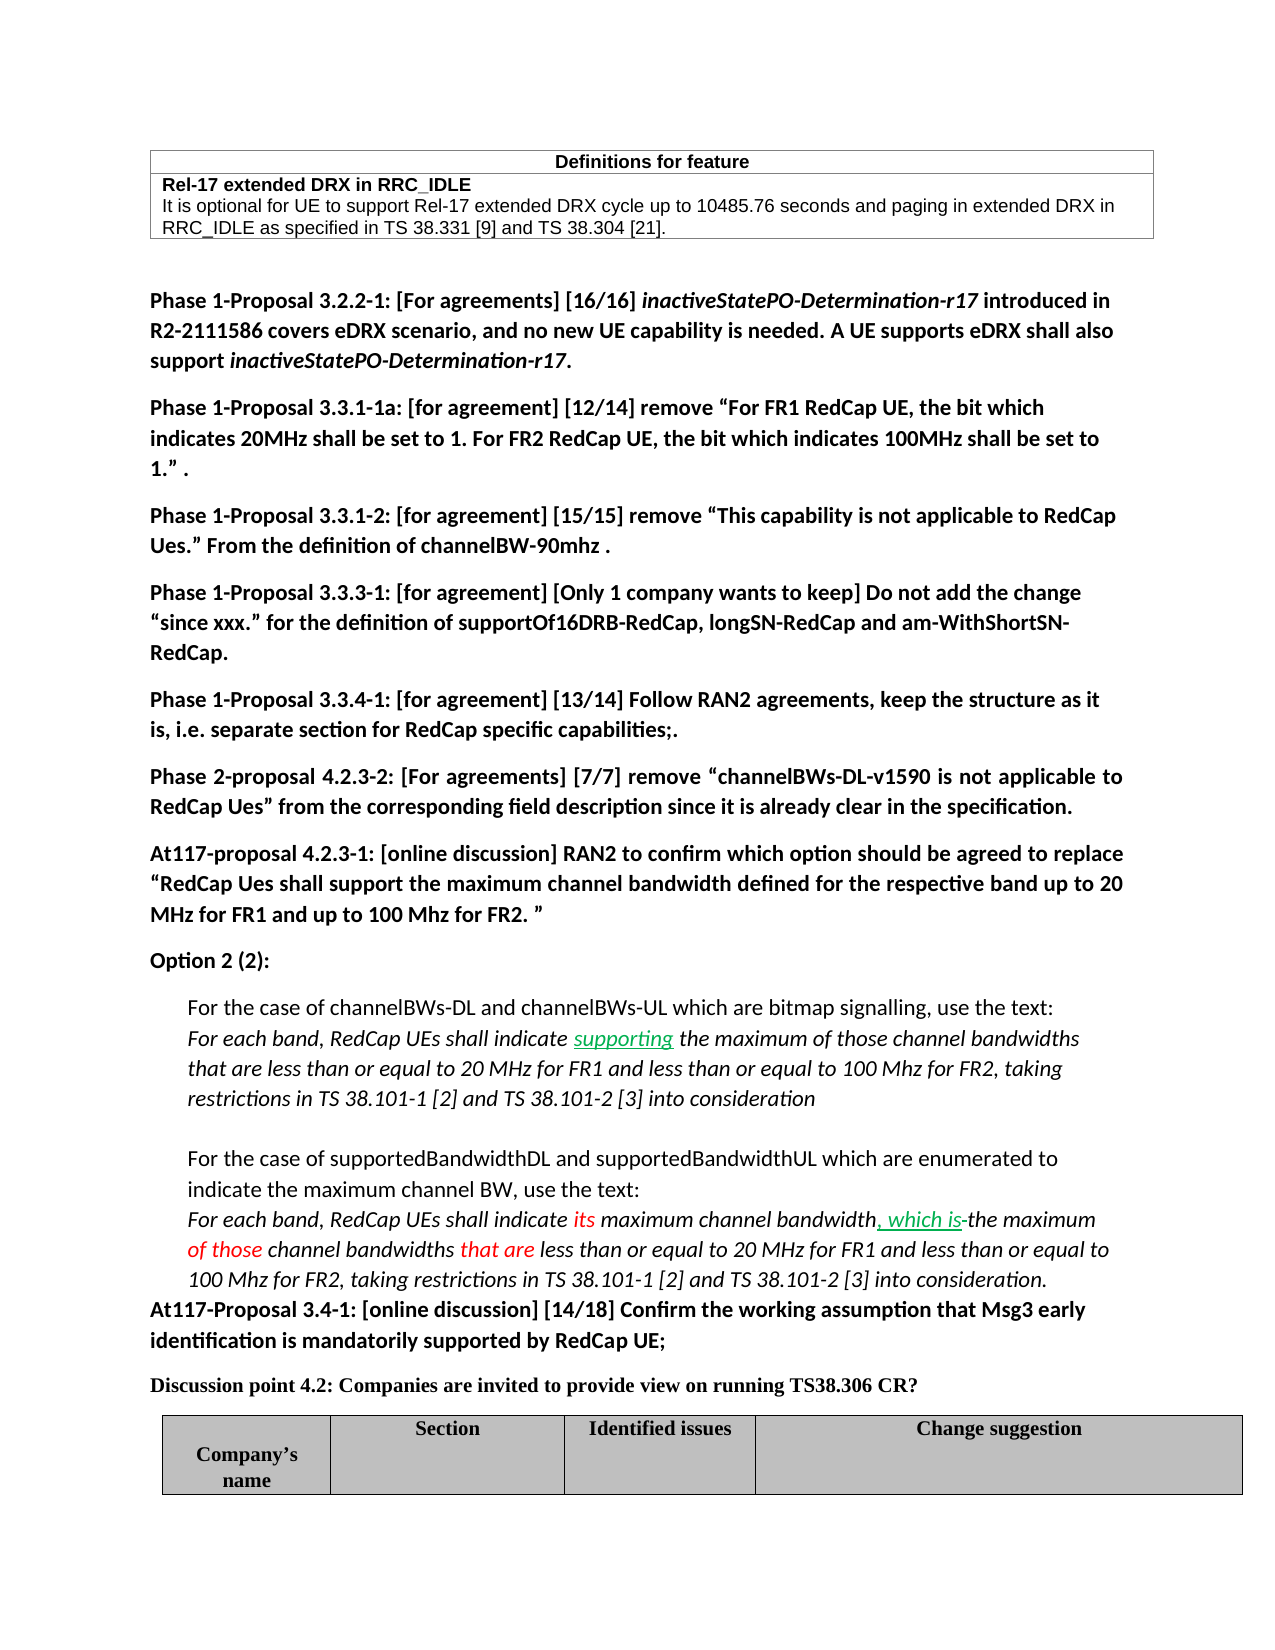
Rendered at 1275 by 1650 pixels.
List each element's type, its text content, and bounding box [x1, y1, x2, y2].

text Phase 2-proposal 4.2.3-2: [For agreements] [7/7] remove “channelBWs-DL-v1590 is not applicable to RedCap Ues” from the corresponding field description since it is already clear in the specification. [150, 762, 1125, 821]
text For each band, RedCap UEs shall indicate supporting the maximum of those channel bandwidths that are less than or equal to 20 MHz for FR1 and less than or equal to 100 Mhz for FR2, taking restrictions in TS 38.101-1 [2] and TS 38.101-2 [3] into consideration [187, 1024, 1125, 1112]
text Phase 1-Proposal 3.3.3-1: [for agreement] [Only 1 company wants to keep] Do not add the change “since xxx.” for the definition of supportOf16DRB-RedCap, longSN-RedCap and am-WithShortSN-RedCap. [150, 578, 1125, 666]
table_header Section [331, 1416, 564, 1494]
table_header Change suggestion [756, 1416, 1242, 1494]
text For the case of supportedBandwidthDL and supportedBandwidthUL which are enumerated to indicate the maximum channel BW, use the text: [187, 1144, 1125, 1203]
text At117-Proposal 3.4-1: [online discussion] [14/18] Confirm the working assumption that Msg3 early identification is mandatorily supported by RedCap UE; [150, 1296, 1125, 1354]
table_cell Rel-17 extended DRX in RRC_IDLE It is optional for UE to support Rel-17 extended DRX cycle up to 10485.76 seconds and paging in extended DRX in RRC_IDLE as specified in TS 38.331 [9] and TS 38.304 [21]. [151, 174, 1153, 238]
table_header Identified issues [565, 1416, 755, 1494]
text For each band, RedCap UEs shall indicate its maximum channel bandwidth, which is the maximum of those channel bandwidths that are less than or equal to 20 MHz for FR1 and less than or equal to 100 Mhz for FR2, taking restrictions in TS 38.101-1 [2] and TS 38.101-2 [3] into consideration. [187, 1205, 1125, 1293]
text Option 2 (2): [150, 947, 1125, 975]
text Discussion point 4.2: Companies are invited to provide view on running TS38.306 CR? [150, 1373, 1125, 1397]
text At117-proposal 4.2.3-1: [online discussion] RAN2 to confirm which option should be agreed to replace “RedCap Ues shall support the maximum channel bandwidth defined for the respective band up to 20 MHz for FR1 and up to 100 Mhz for FR2. ” [150, 839, 1125, 928]
table_header Company’s name [163, 1416, 330, 1494]
text For the case of channelBWs-DL and channelBWs-UL which are bitmap signalling, use the text: [187, 993, 1125, 1022]
text Phase 1-Proposal 3.3.4-1: [for agreement] [13/14] Follow RAN2 agreements, keep the structure as it is, i.e. separate section for RedCap specific capabilities;. [150, 685, 1125, 743]
text Phase 1-Proposal 3.3.1-2: [for agreement] [15/15] remove “This capability is not applicable to RedCap Ues.” From the definition of channelBW-90mhz . [150, 501, 1125, 559]
text Phase 1-Proposal 3.2.2-1: [For agreements] [16/16] inactiveStatePO-Determination-r17 introduced in R2-2111586 covers eDRX scenario, and no new UE capability is needed. A UE supports eDRX shall also support inactiveStatePO-Determination-r17. [150, 286, 1125, 375]
text Phase 1-Proposal 3.3.1-1a: [for agreement] [12/14] remove “For FR1 RedCap UE, the bit which indicates 20MHz shall be set to 1. For FR2 RedCap UE, the bit which indicates 100MHz shall be set to 1.” . [150, 393, 1125, 482]
table_header Definitions for feature [151, 151, 1153, 173]
